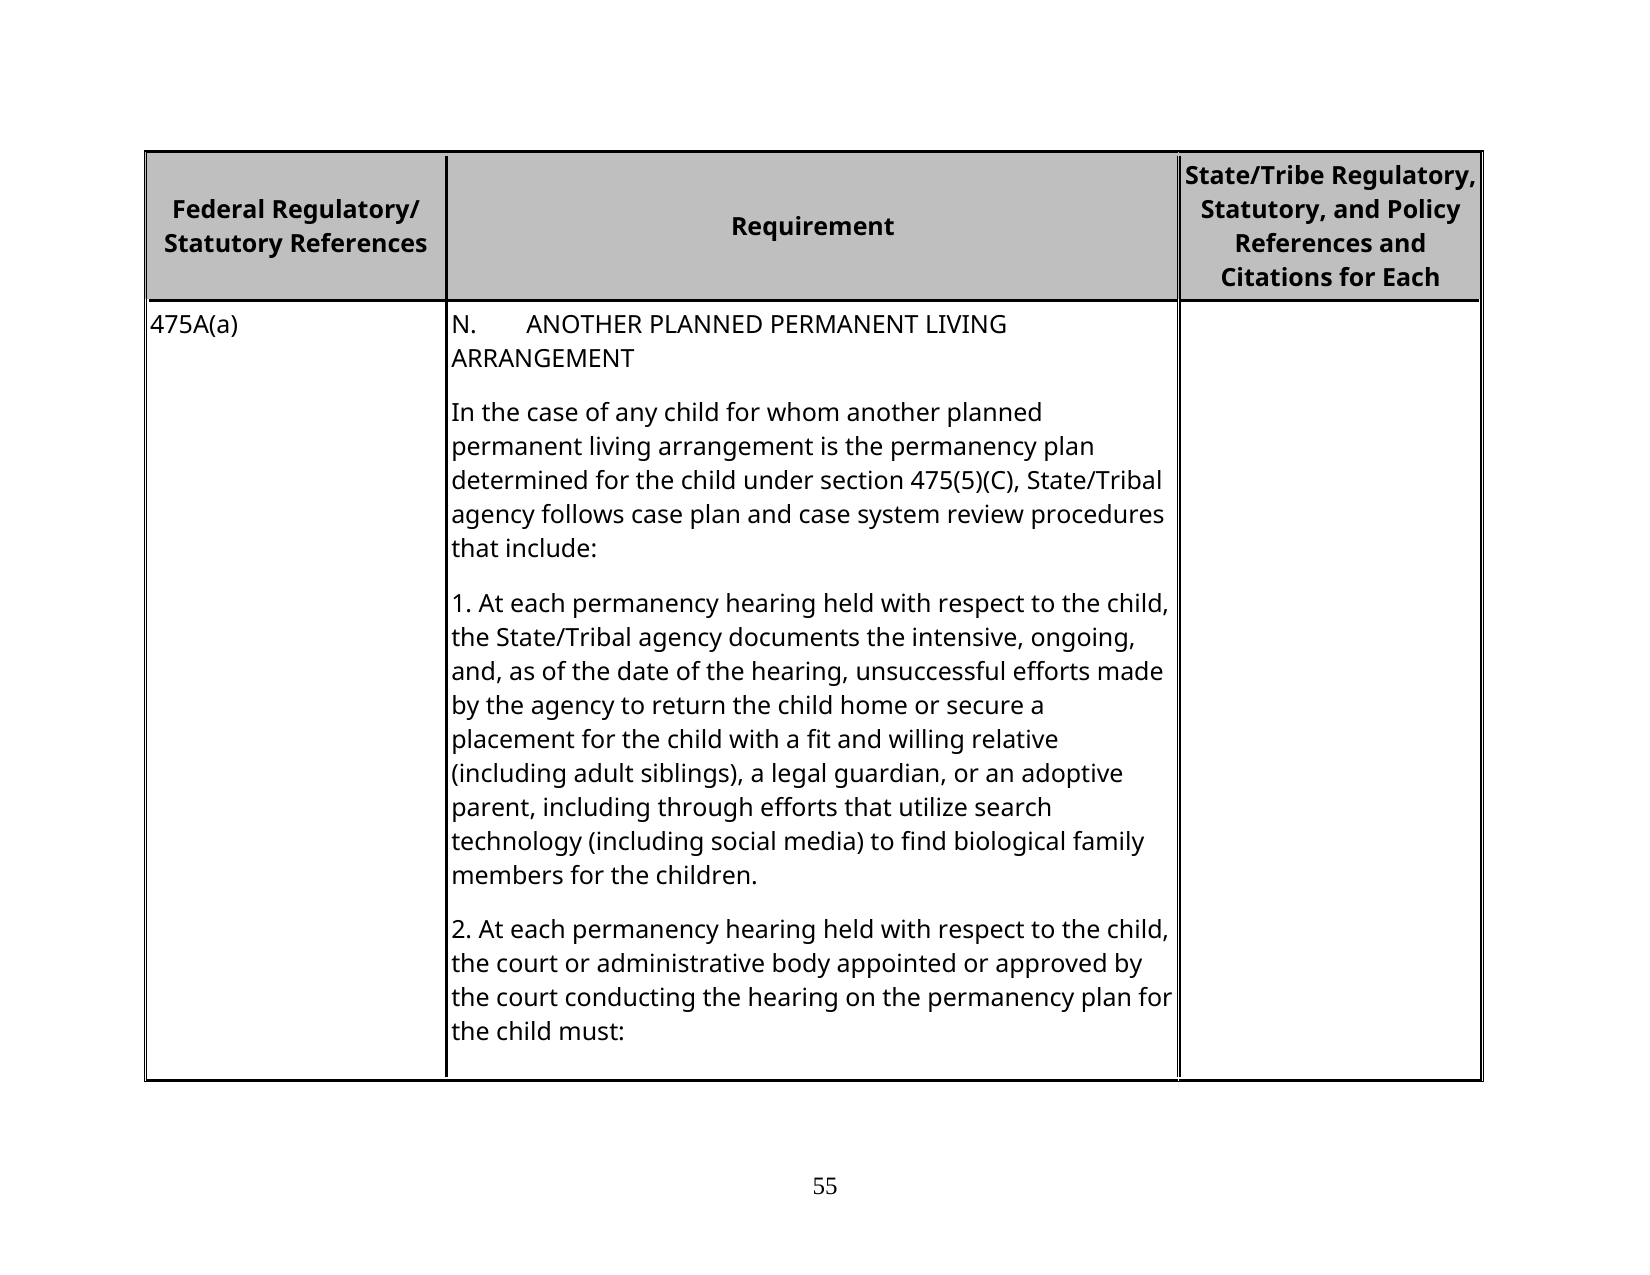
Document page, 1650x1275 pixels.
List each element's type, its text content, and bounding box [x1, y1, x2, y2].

table_cell 475A(a) [147, 299, 446, 1079]
table_header State/Tribe Regulatory, Statutory, and Policy References and Citations for Each [1179, 153, 1480, 299]
table_header Federal Regulatory/ Statutory References [147, 153, 446, 299]
table_header Requirement [446, 152, 1179, 299]
table_cell [1179, 299, 1480, 1079]
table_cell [446, 299, 1179, 1079]
